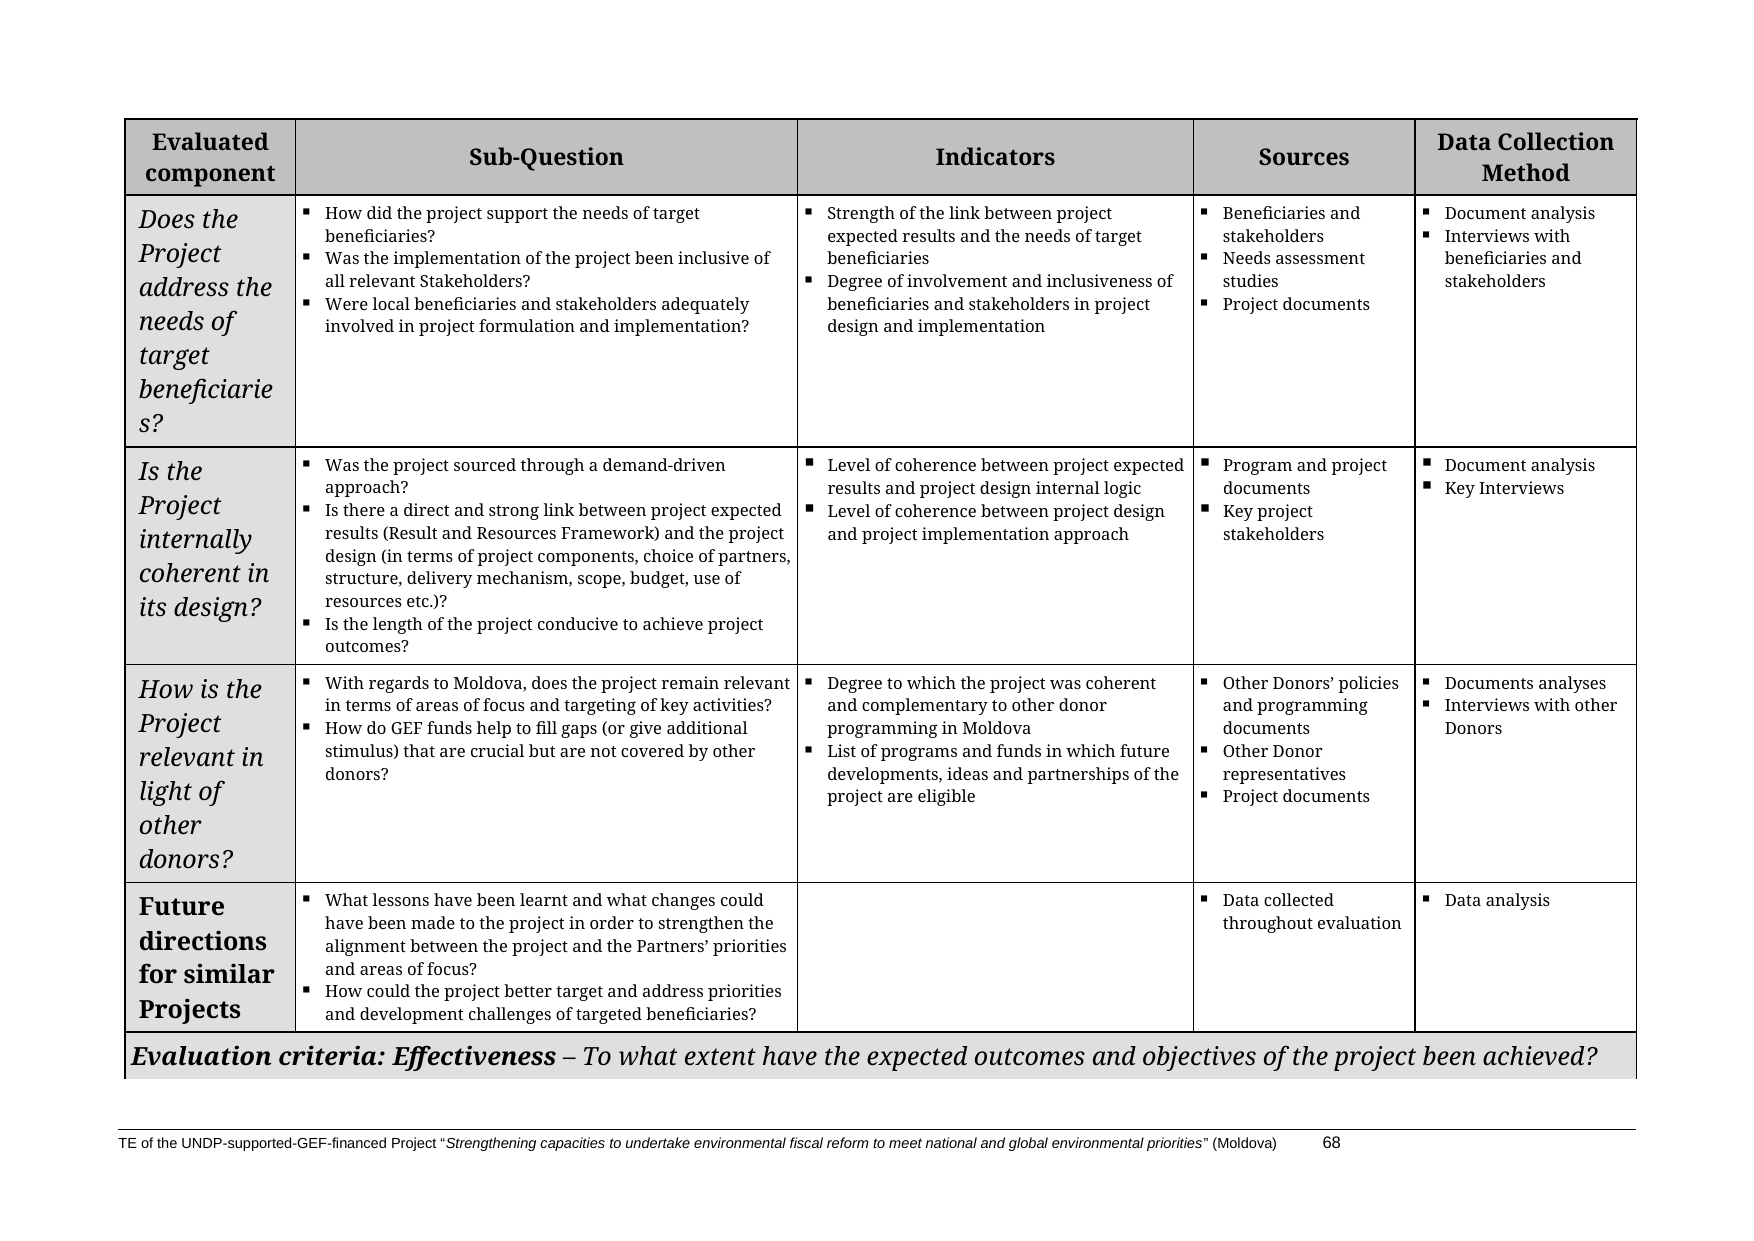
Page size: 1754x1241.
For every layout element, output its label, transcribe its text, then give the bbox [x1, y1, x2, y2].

table_cell Other Donors’ policies and programming documents Other Donor representatives Project documents [1194, 665, 1414, 882]
table_header Evaluated component [126, 120, 295, 194]
table_cell Beneficiaries and stakeholders Needs assessment studies Project documents [1194, 196, 1414, 446]
table_cell Document analysis Interviews with beneficiaries and stakeholders [1416, 196, 1636, 446]
table_cell Strength of the link between project expected results and the needs of target beneficiaries Degree of involvement and inclusiveness of beneficiaries and stakeholders in project design and implementation [798, 196, 1193, 446]
table_header Sources [1194, 120, 1414, 194]
table_cell [798, 883, 1193, 1031]
table_cell With regards to Moldova, does the project remain relevant in terms of areas of focus and targeting of key activities? How do GEF funds help to fill gaps (or give additional stimulus) that are crucial but are not covered by other donors? [296, 665, 797, 882]
table_cell Data collected throughout evaluation [1194, 883, 1414, 1031]
table_cell Program and project documents Key project stakeholders [1194, 448, 1414, 664]
table_cell Future directions for similar Projects [126, 883, 295, 1031]
table_header Sub-Question [296, 120, 797, 194]
table_cell Degree to which the project was coherent and complementary to other donor programming in Moldova List of programs and funds in which future developments, ideas and partnerships of the project are eligible [798, 665, 1193, 882]
table_header Indicators [798, 120, 1193, 194]
table_cell How is the Project relevant in light of other donors? [126, 665, 295, 882]
table_cell Data analysis [1416, 883, 1636, 1031]
table_cell Does the Project address the needs of target beneficiaries? [126, 196, 295, 446]
table_cell Was the project sourced through a demand-driven approach? Is there a direct and strong link between project expected results (Result and Resources Framework) and the project design (in terms of project components, choice of partners, structure, delivery mechanism, scope, budget, use of resources etc.)? Is the length of the project conducive to achieve project outcomes? [296, 448, 797, 664]
table_header Data Collection Method [1416, 120, 1636, 194]
table_cell How did the project support the needs of target beneficiaries? Was the implementation of the project been inclusive of all relevant Stakeholders? Were local beneficiaries and stakeholders adequately involved in project formulation and implementation? [296, 196, 797, 446]
table_cell Is the Project internally coherent in its design? [126, 448, 295, 664]
table_cell Document analysis Key Interviews [1416, 448, 1636, 664]
table_cell Evaluation criteria: Effectiveness – To what extent have the expected outcomes and objectives of the project been achieved? [126, 1033, 1636, 1079]
table_cell Documents analyses Interviews with other Donors [1416, 665, 1636, 882]
table_cell Level of coherence between project expected results and project design internal logic Level of coherence between project design and project implementation approach [798, 448, 1193, 664]
table_cell What lessons have been learnt and what changes could have been made to the project in order to strengthen the alignment between the project and the Partners’ priorities and areas of focus? How could the project better target and address priorities and development challenges of targeted beneficiaries? [296, 883, 797, 1031]
